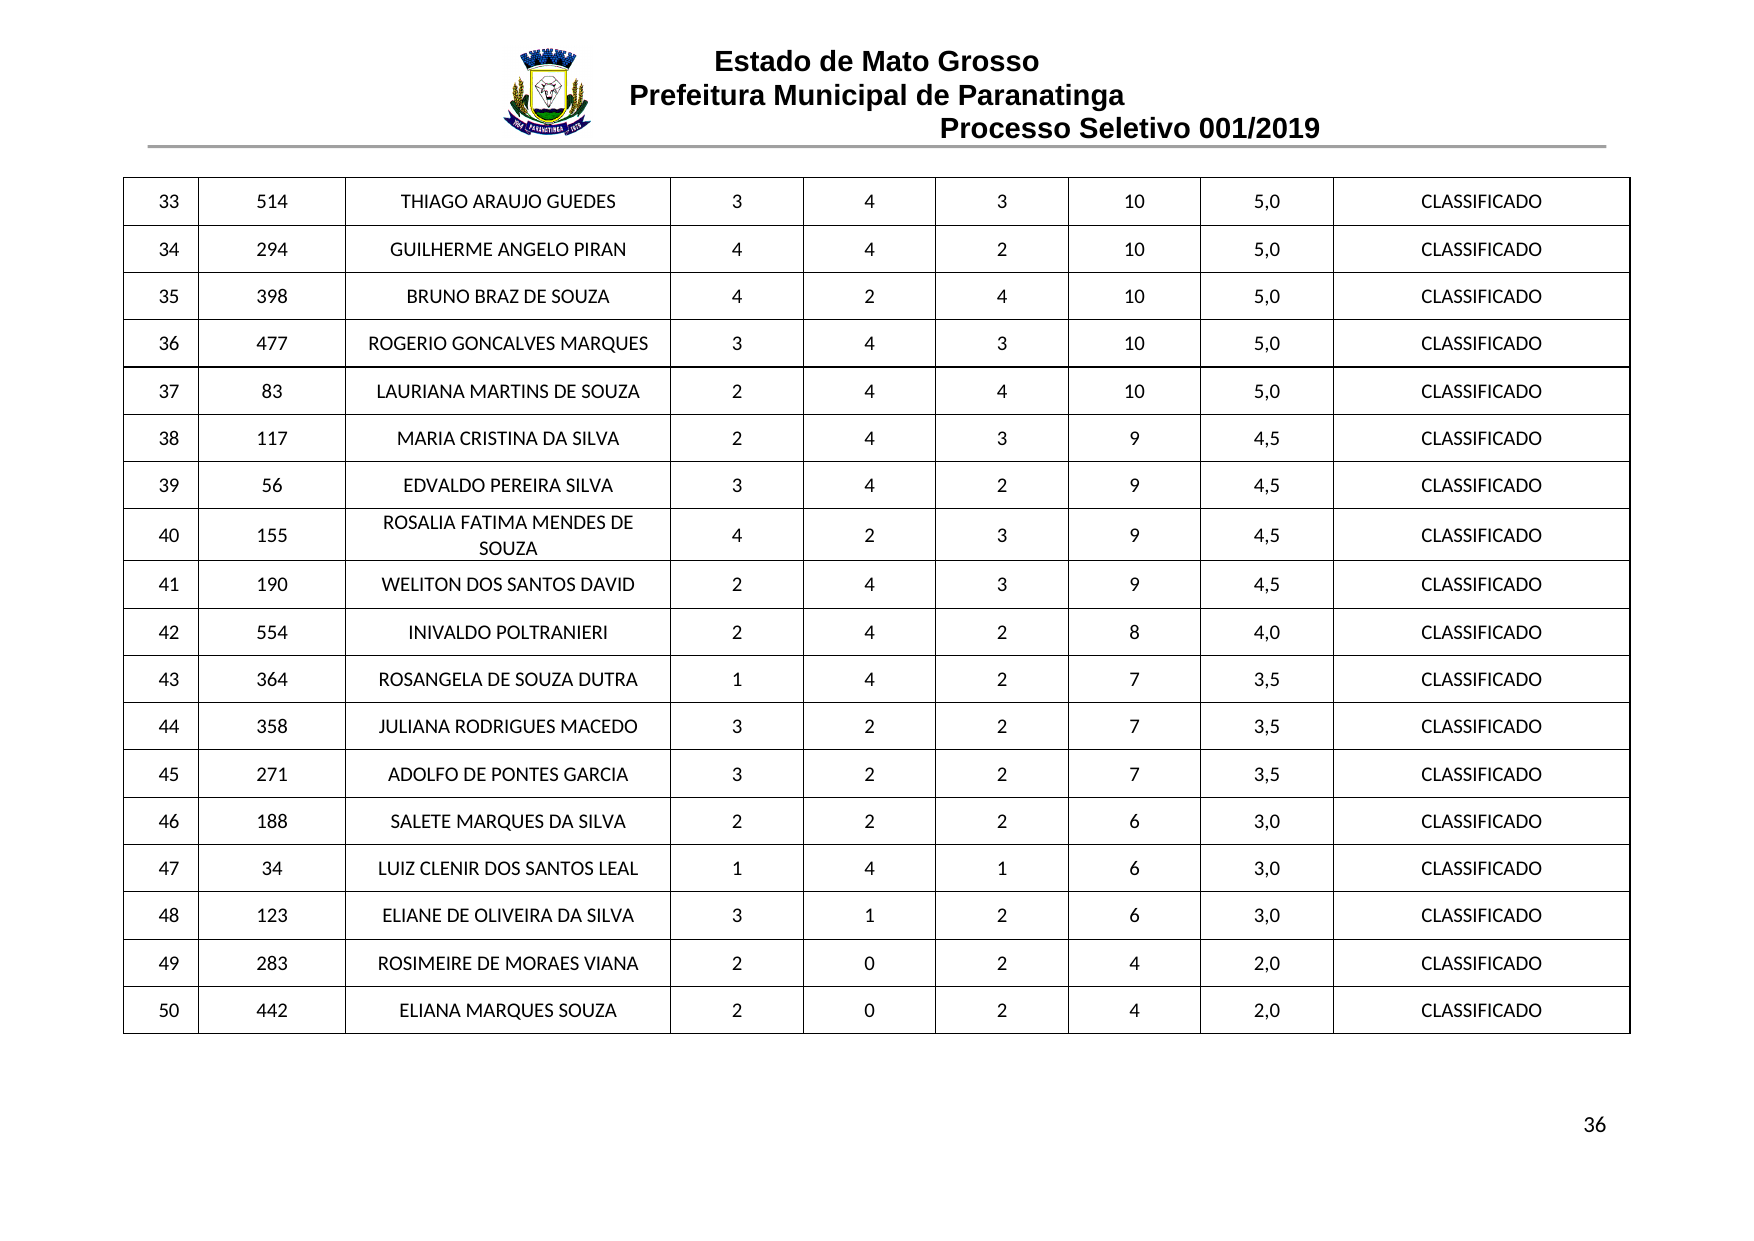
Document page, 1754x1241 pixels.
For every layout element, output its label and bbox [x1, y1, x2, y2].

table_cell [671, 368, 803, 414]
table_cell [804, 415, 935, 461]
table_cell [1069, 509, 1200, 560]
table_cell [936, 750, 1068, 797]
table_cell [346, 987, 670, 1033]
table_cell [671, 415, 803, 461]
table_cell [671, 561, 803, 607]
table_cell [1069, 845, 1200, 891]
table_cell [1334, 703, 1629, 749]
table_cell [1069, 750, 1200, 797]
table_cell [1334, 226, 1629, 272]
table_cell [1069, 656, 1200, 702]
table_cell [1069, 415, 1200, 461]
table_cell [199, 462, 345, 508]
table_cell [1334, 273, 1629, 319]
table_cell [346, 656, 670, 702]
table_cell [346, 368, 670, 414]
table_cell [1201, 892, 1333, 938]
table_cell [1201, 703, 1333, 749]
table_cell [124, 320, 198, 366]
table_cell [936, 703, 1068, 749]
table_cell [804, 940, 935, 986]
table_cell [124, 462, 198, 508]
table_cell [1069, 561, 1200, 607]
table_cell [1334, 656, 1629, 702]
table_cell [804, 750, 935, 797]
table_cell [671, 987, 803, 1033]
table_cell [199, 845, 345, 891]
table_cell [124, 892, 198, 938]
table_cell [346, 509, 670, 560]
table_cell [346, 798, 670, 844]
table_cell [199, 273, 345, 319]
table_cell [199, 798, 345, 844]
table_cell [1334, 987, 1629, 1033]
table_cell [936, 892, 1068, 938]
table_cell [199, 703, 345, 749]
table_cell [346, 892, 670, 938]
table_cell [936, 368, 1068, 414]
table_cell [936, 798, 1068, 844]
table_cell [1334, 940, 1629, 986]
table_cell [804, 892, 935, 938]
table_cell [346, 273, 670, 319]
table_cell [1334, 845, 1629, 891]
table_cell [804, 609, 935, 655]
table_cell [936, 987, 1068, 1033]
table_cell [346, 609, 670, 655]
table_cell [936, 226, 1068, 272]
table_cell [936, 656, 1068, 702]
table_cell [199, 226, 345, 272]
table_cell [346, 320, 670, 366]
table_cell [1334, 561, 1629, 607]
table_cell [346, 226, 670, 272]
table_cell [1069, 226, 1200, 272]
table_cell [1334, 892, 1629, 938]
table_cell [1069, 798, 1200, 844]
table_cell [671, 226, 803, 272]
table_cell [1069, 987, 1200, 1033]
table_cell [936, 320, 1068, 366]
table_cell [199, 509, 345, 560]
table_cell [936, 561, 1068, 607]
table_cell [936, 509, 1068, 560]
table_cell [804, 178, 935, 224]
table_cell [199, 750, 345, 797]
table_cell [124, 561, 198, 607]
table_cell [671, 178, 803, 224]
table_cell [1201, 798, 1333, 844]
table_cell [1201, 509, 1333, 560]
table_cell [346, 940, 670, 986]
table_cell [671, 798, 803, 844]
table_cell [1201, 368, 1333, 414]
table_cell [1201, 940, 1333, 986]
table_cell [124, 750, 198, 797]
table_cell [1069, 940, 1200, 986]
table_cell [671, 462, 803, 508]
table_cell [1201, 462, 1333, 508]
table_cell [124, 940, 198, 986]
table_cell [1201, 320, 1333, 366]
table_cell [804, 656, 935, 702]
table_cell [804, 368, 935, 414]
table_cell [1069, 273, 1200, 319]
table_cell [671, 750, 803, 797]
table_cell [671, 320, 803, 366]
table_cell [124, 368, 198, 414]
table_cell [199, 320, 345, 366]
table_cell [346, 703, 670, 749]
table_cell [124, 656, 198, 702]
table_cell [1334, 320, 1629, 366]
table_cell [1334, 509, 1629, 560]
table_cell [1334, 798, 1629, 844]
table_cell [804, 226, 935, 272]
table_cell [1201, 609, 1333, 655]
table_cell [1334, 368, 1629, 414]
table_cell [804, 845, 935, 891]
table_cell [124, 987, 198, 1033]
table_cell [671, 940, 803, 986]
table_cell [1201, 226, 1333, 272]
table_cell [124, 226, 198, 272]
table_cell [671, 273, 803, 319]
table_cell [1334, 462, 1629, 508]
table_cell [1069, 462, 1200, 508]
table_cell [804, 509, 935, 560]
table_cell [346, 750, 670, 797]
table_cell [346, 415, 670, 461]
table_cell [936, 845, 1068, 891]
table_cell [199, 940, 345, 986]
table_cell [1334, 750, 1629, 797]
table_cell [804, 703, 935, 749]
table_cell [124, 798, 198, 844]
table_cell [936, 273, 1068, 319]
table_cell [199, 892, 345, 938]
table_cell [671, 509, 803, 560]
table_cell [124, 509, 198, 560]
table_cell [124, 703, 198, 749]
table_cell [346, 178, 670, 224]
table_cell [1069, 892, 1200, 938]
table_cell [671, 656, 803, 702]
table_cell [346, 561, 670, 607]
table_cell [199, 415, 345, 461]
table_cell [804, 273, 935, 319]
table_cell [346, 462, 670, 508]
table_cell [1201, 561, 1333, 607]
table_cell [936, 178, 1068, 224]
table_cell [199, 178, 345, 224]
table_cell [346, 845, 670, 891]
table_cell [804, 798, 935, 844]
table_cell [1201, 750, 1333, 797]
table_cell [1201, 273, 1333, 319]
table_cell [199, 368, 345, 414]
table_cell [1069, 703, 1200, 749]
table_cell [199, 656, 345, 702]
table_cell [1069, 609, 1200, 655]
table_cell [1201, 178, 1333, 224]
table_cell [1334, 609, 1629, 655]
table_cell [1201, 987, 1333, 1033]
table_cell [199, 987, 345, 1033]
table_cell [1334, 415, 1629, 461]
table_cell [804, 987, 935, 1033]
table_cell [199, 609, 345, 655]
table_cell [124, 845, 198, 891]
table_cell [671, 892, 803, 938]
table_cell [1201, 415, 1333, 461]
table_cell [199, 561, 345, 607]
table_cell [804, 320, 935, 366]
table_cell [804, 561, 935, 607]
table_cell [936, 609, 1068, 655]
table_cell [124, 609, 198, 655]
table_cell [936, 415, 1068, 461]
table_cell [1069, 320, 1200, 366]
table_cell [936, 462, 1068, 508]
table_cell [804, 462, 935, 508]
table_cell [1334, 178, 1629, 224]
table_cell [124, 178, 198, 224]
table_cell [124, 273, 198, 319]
picture [502, 45, 593, 138]
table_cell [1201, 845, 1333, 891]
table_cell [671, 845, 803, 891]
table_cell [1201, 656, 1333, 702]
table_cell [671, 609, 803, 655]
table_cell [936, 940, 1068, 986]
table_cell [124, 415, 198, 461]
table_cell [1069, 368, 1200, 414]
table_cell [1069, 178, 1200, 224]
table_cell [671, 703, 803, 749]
